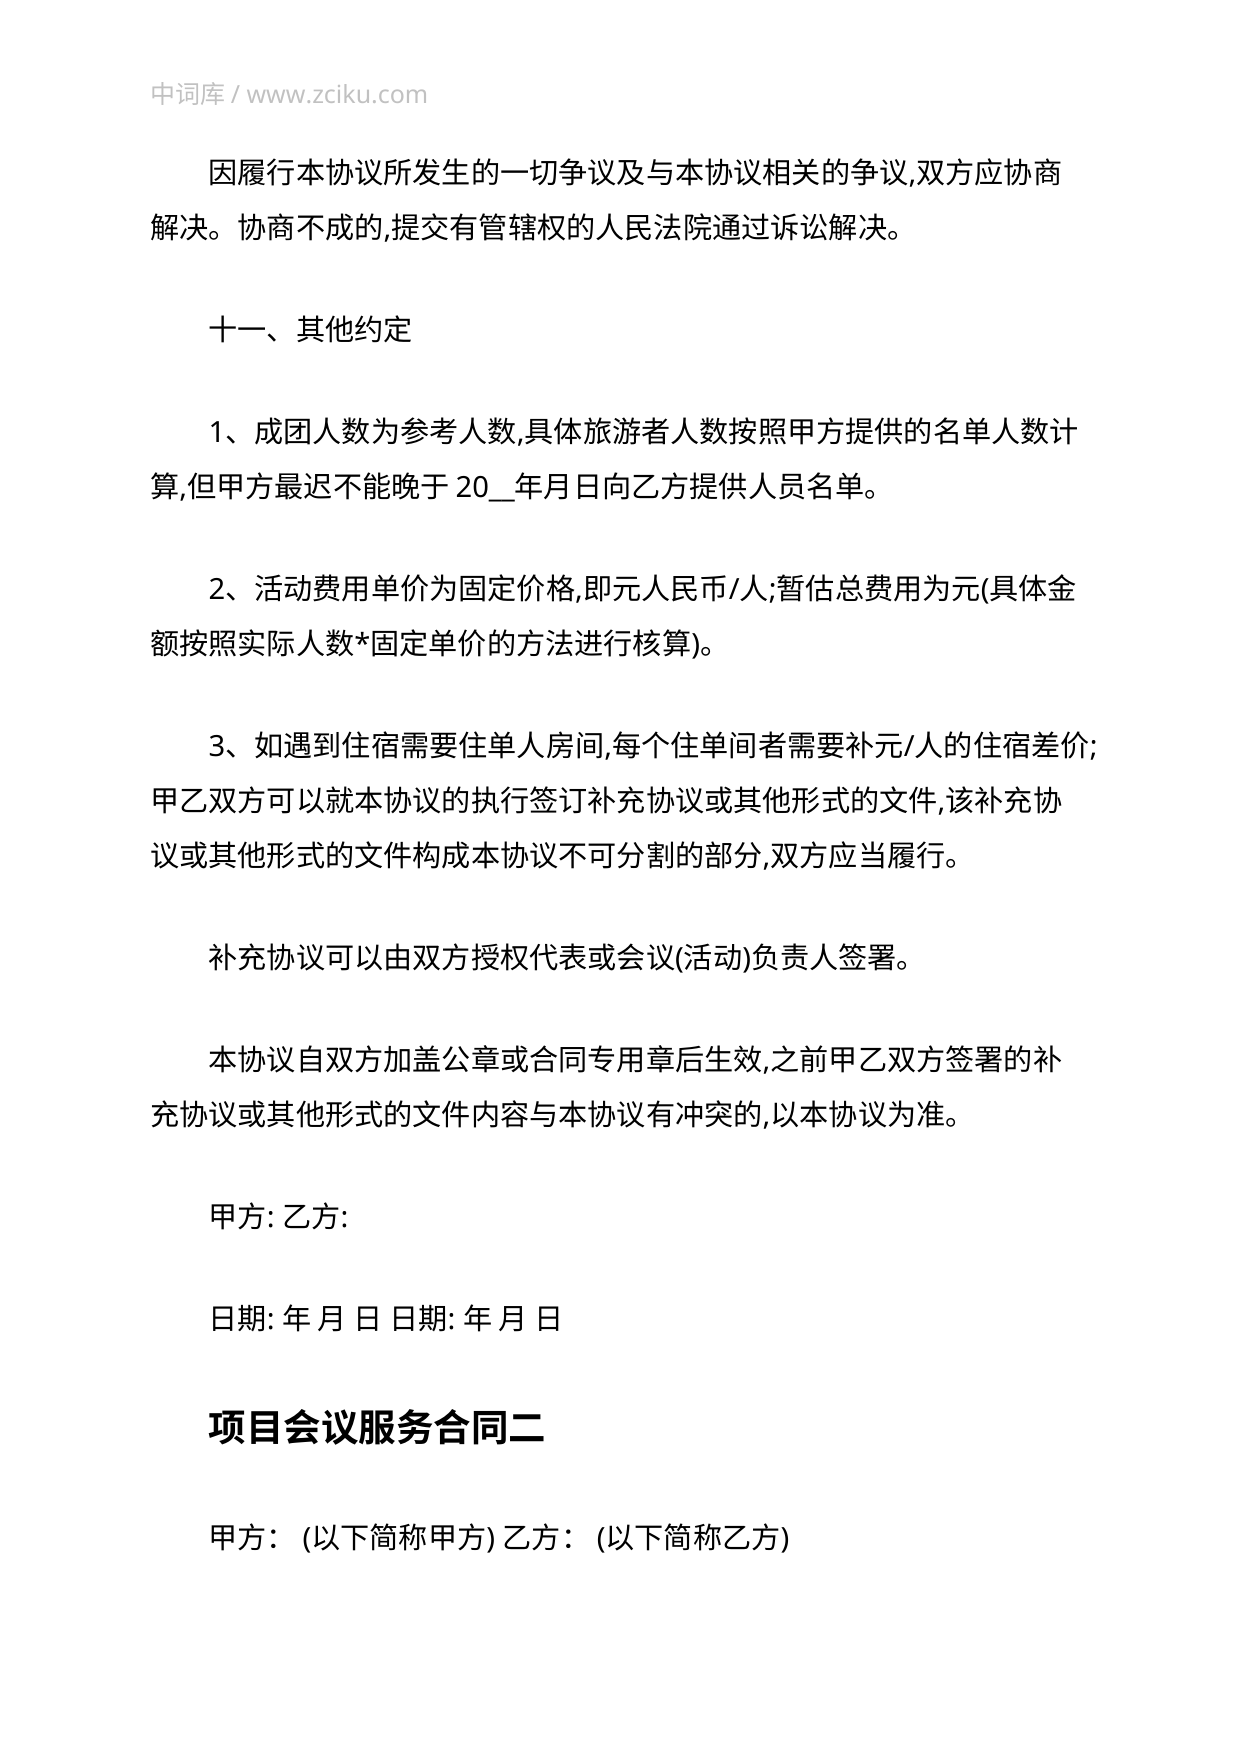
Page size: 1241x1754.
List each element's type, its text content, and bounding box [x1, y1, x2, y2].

text 日期: 年 月 日 日期: 年 月 日 [150, 1296, 1090, 1338]
text 本协议自双方加盖公章或合同专用章后生效,之前甲乙双方签署的补充协议或其他形式的文件内容与本协议有冲突的,以本协议为准。 [150, 1037, 1090, 1134]
text 补充协议可以由双方授权代表或会议(活动)负责人签署。 [150, 935, 1090, 977]
text 十一、其他约定 [150, 307, 1090, 349]
text 因履行本协议所发生的一切争议及与本协议相关的争议,双方应协商解决。协商不成的,提交有管辖权的人民法院通过诉讼解决。 [150, 150, 1090, 247]
text 2、活动费用单价为固定价格,即元人民币/人;暂估总费用为元(具体金额按照实际人数*固定单价的方法进行核算)。 [150, 566, 1090, 663]
text 1、成团人数为参考人数,具体旅游者人数按照甲方提供的名单人数计算,但甲方最迟不能晚于20__年月日向乙方提供人员名单。 [150, 409, 1090, 506]
text 甲方： (以下简称甲方) 乙方： (以下简称乙方) [150, 1515, 1090, 1557]
text 3、如遇到住宿需要住单人房间,每个住单间者需要补元/人的住宿差价;甲乙双方可以就本协议的执行签订补充协议或其他形式的文件,该补充协议或其他形式的文件构成本协议不可分割的部分,双方应当履行。 [150, 723, 1090, 875]
text 甲方: 乙方: [150, 1194, 1090, 1236]
text 项目会议服务合同二 [150, 1398, 1090, 1452]
